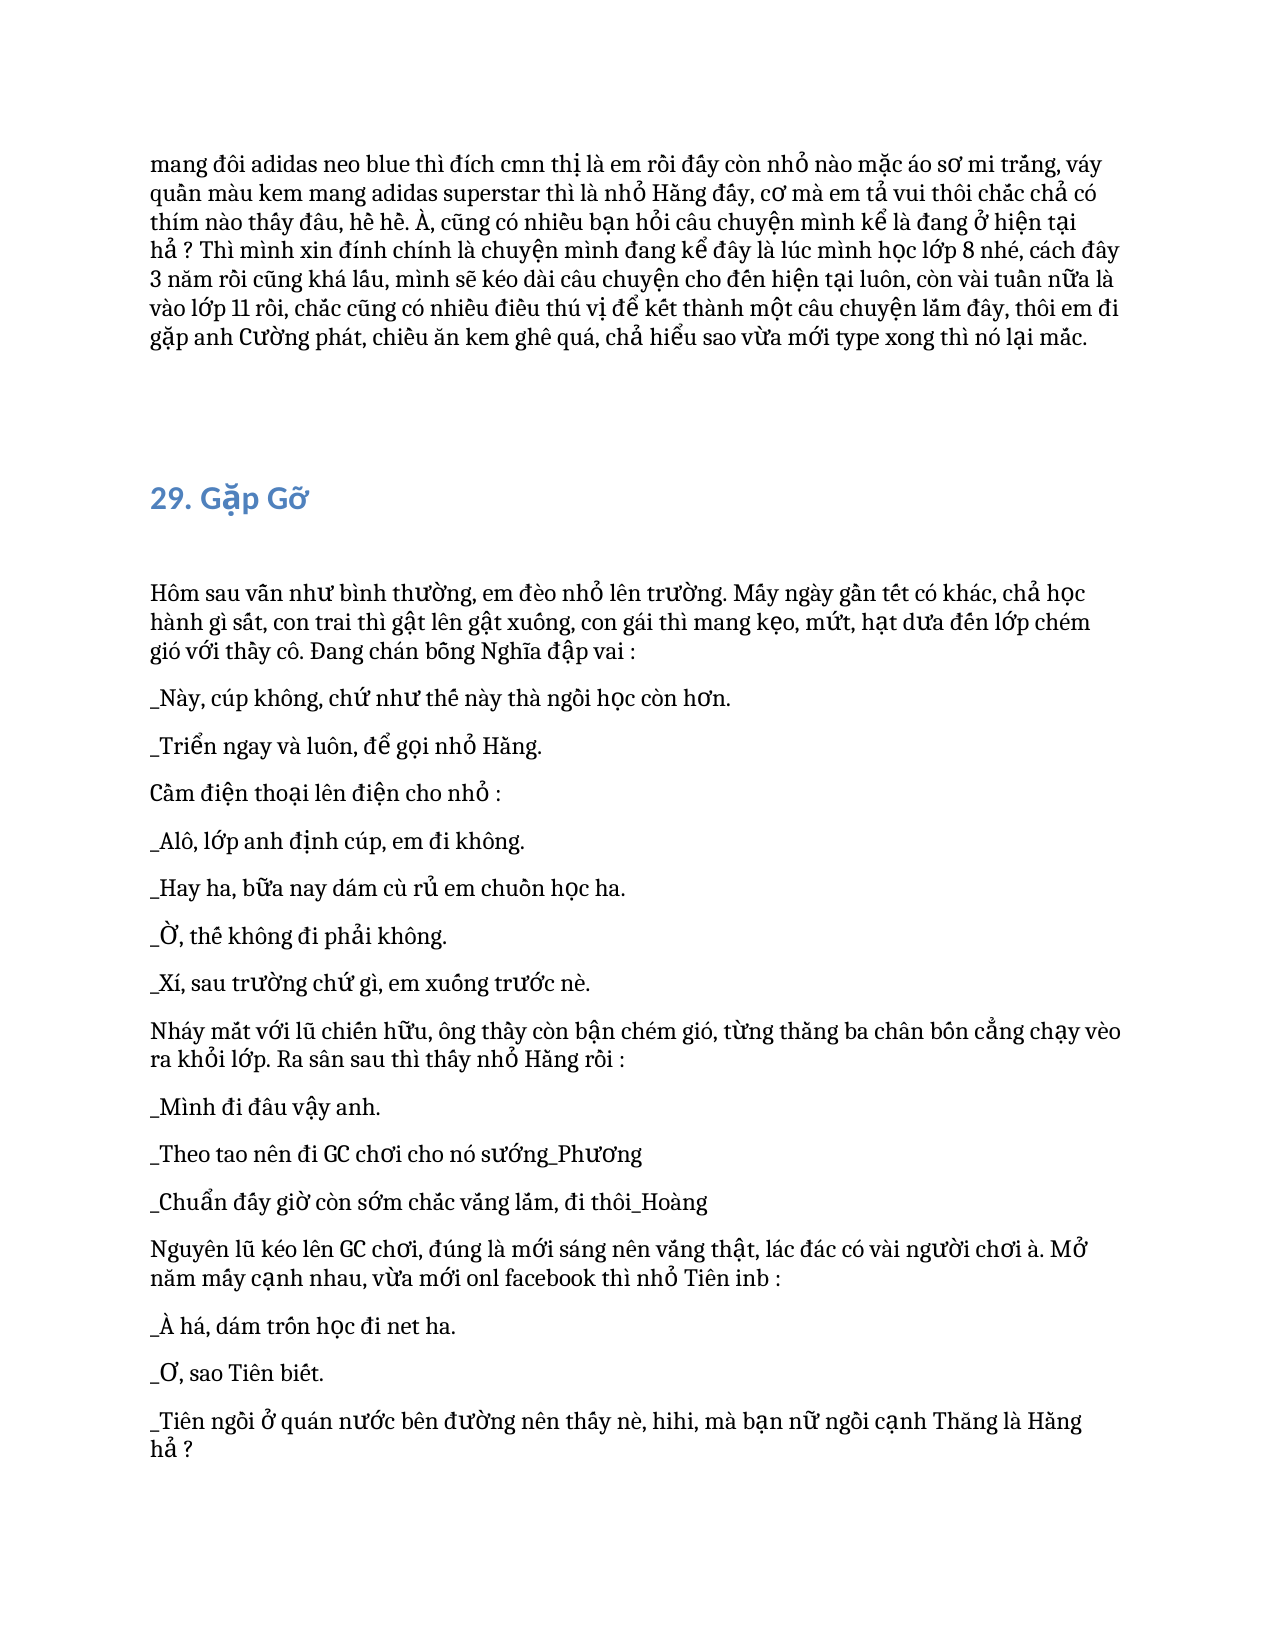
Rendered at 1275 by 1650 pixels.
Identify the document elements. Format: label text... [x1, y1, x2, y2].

text _Mình đi đâu vậy anh. [150, 1093, 1125, 1122]
text _Hay ha, bữa nay dám cù rủ em chuồn học ha. [150, 874, 1125, 903]
subtitle 29. Gặp Gỡ [150, 477, 1125, 518]
text _Chuẩn đấy giờ còn sớm chắc vắng lắm, đi thôi_Hoàng [150, 1188, 1125, 1217]
text _Xí, sau trường chứ gì, em xuống trước nè. [150, 969, 1125, 998]
text Nguyên lũ kéo lên GC chơi, đúng là mới sáng nên vắng thật, lác đác có vài người chơi à. Mở năm mấy cạnh nhau, vừa mới onl facebook thì nhỏ Tiên inb : [150, 1235, 1125, 1293]
text _Tiên ngồi ở quán nước bên đường nên thấy nè, hihi, mà bạn nữ ngồi cạnh Thăng là Hằng hả ? [150, 1407, 1125, 1464]
text Cầm điện thoại lên điện cho nhỏ : [150, 779, 1125, 808]
text _Ơ, sao Tiên biết. [150, 1359, 1125, 1388]
text _Theo tao nên đi GC chơi cho nó sướng_Phương [150, 1140, 1125, 1169]
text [150, 150, 1125, 351]
text _À há, dám trốn học đi net ha. [150, 1312, 1125, 1340]
text _Ờ, thế không đi phải không. [150, 922, 1125, 950]
text Nháy mắt với lũ chiến hữu, ông thầy còn bận chém gió, từng thằng ba chân bốn cẳng chạy vèo ra khỏi lớp. Ra sân sau thì thấy nhỏ Hằng rồi : [150, 1017, 1125, 1074]
text Hôm sau vẫn như bình thường, em đèo nhỏ lên trường. Mấy ngày gần tết có khác, chả học hành gì sất, con trai thì gật lên gật xuống, con gái thì mang kẹo, mứt, hạt dưa đến lớp chém gió với thầy cô. Đang chán bỗng Nghĩa đập vai : [150, 522, 1125, 665]
text _Alô, lớp anh định cúp, em đi không. [150, 827, 1125, 855]
text _Này, cúp không, chứ như thế này thà ngồi học còn hơn. [150, 684, 1125, 713]
text _Triển ngay và luôn, để gọi nhỏ Hằng. [150, 732, 1125, 760]
